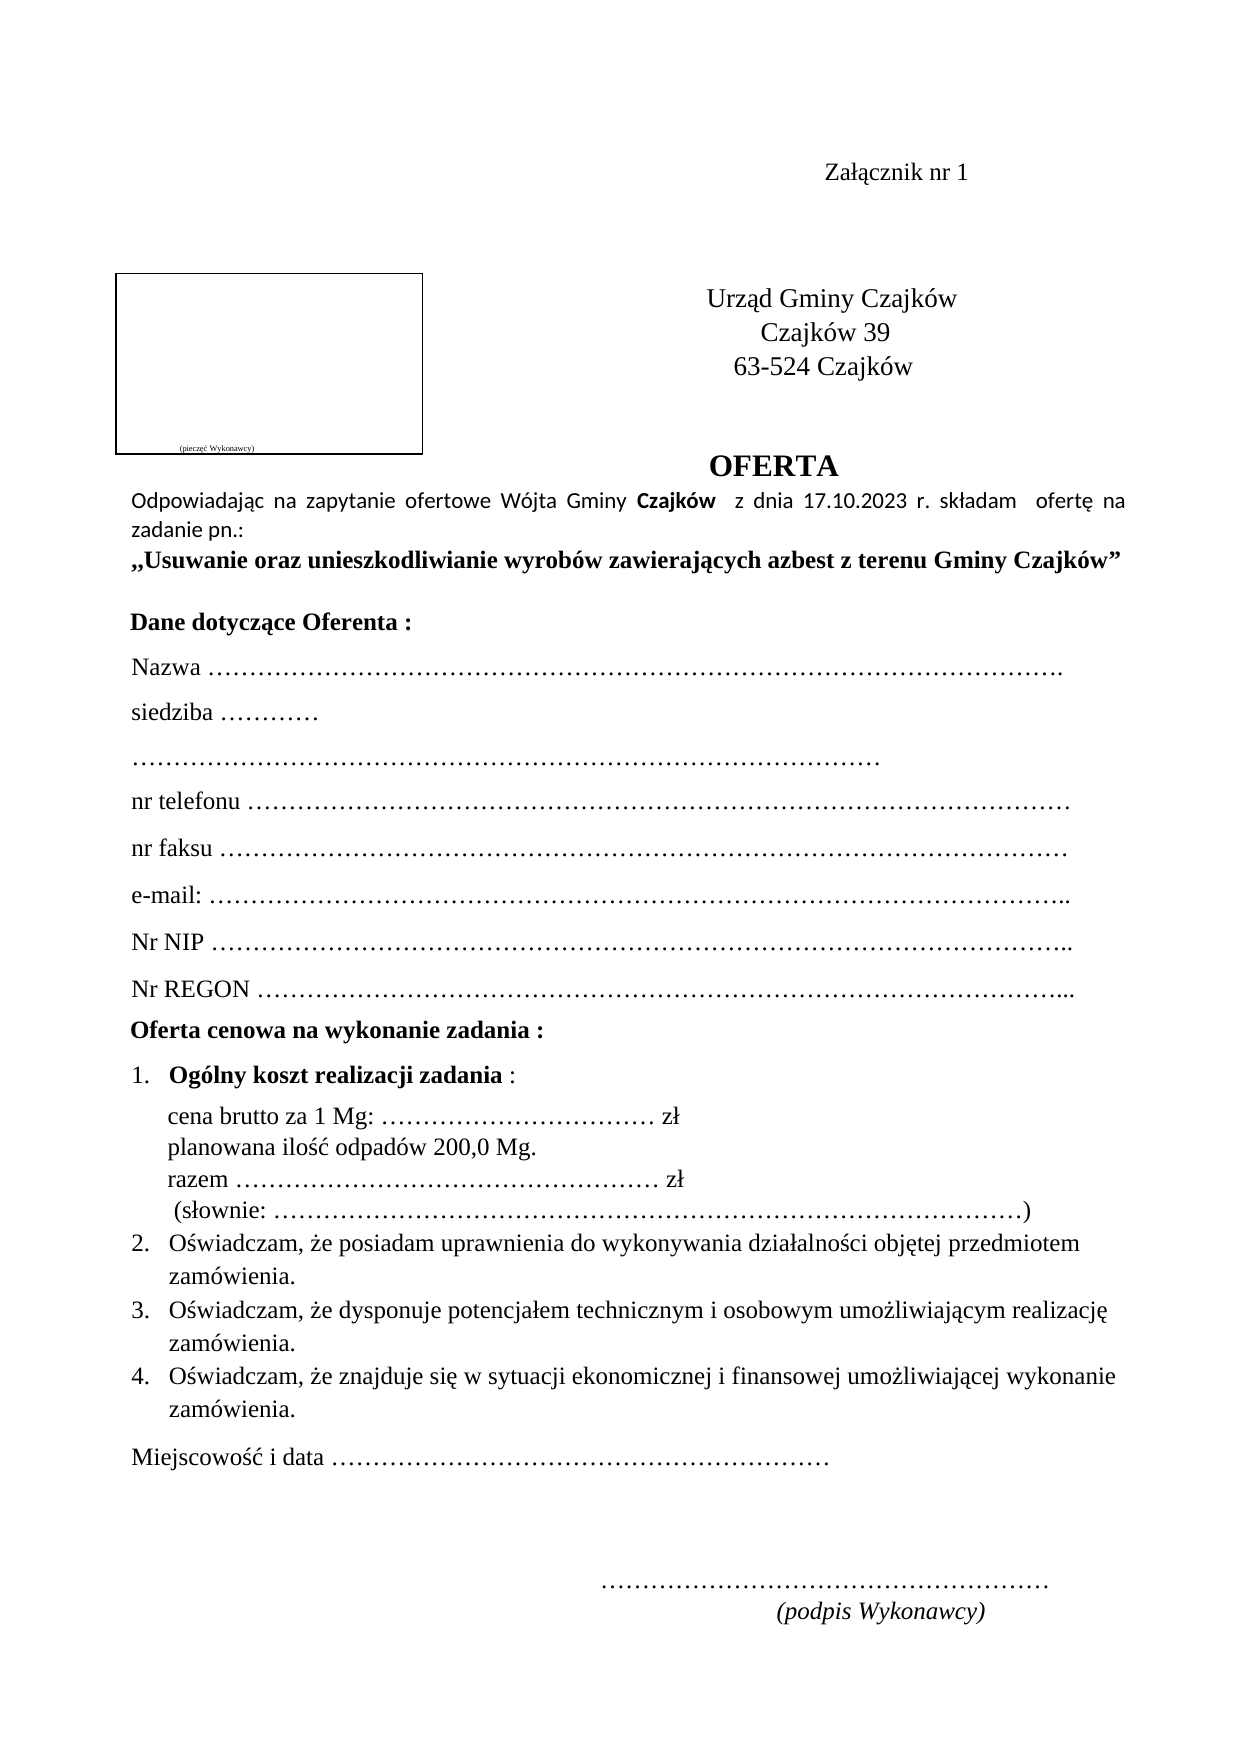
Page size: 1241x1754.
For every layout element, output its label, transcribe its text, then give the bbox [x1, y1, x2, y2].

text nr telefonu ……………………………………………………………………………………… [131, 786, 1076, 815]
text ,,Usuwanie oraz unieszkodliwianie wyrobów zawierających azbest z terenu Gminy Czajków” [131, 545, 1126, 574]
table_header (pieczęć Wykonawcy) [117, 274, 422, 453]
text 63-524 Czajków [423, 350, 1144, 381]
text siedziba ………… [131, 697, 1076, 726]
text Nazwa …………………………………………………………………………………………. [131, 652, 1076, 681]
text Urząd Gminy Czajków [423, 283, 1144, 314]
list Oświadczam, że posiadam uprawnienia do wykonywania działalności objętej przedmiotem zamówienia. [131, 1228, 1144, 1290]
text Odpowiadając na zapytanie ofertowe Wójta Gminy Czajków z dnia 17.10.2023 r. składam ofertę na zadanie pn.: [131, 486, 1126, 543]
text Nr NIP ………………………………………………………………………………………….. [131, 927, 1076, 956]
text Oferta cenowa na wykonanie zadania : [130, 1015, 1144, 1043]
text Czajków 39 [423, 316, 1144, 347]
text planowana ilość odpadów 200,0 Mg. [131, 1132, 1144, 1161]
list Ogólny koszt realizacji zadania : [131, 1060, 1144, 1089]
text razem …………………………………………… zł [167, 1164, 1144, 1193]
text Miejscowość i data …………………………………………………… [131, 1442, 1144, 1471]
text (podpis Wykonawcy) [776, 1596, 1144, 1625]
text (słownie: ………………………………………………………………………………) [131, 1195, 1144, 1224]
text e-mail: ………………………………………………………………………………………….. [131, 880, 1076, 909]
text Nr REGON ……………………………………………………………………………………... [131, 974, 1076, 1003]
text cena brutto za 1 Mg: …………………………… zł [131, 1101, 1144, 1130]
text ……………………………………………… [131, 1565, 1050, 1594]
list Oświadczam, że znajduje się w sytuacji ekonomicznej i finansowej umożliwiającej wykonanie zamówienia. [131, 1361, 1144, 1423]
text Załącznik nr 1 [205, 157, 1144, 186]
text ……………………………………………………………………………… [131, 742, 1076, 770]
list Oświadczam, że dysponuje potencjałem technicznym i osobowym umożliwiającym realizację zamówienia. [131, 1295, 1144, 1356]
text nr faksu ………………………………………………………………………………………… [131, 833, 1076, 862]
subtitle OFERTA [131, 447, 1125, 483]
text Dane dotyczące Oferenta : [130, 607, 1144, 636]
